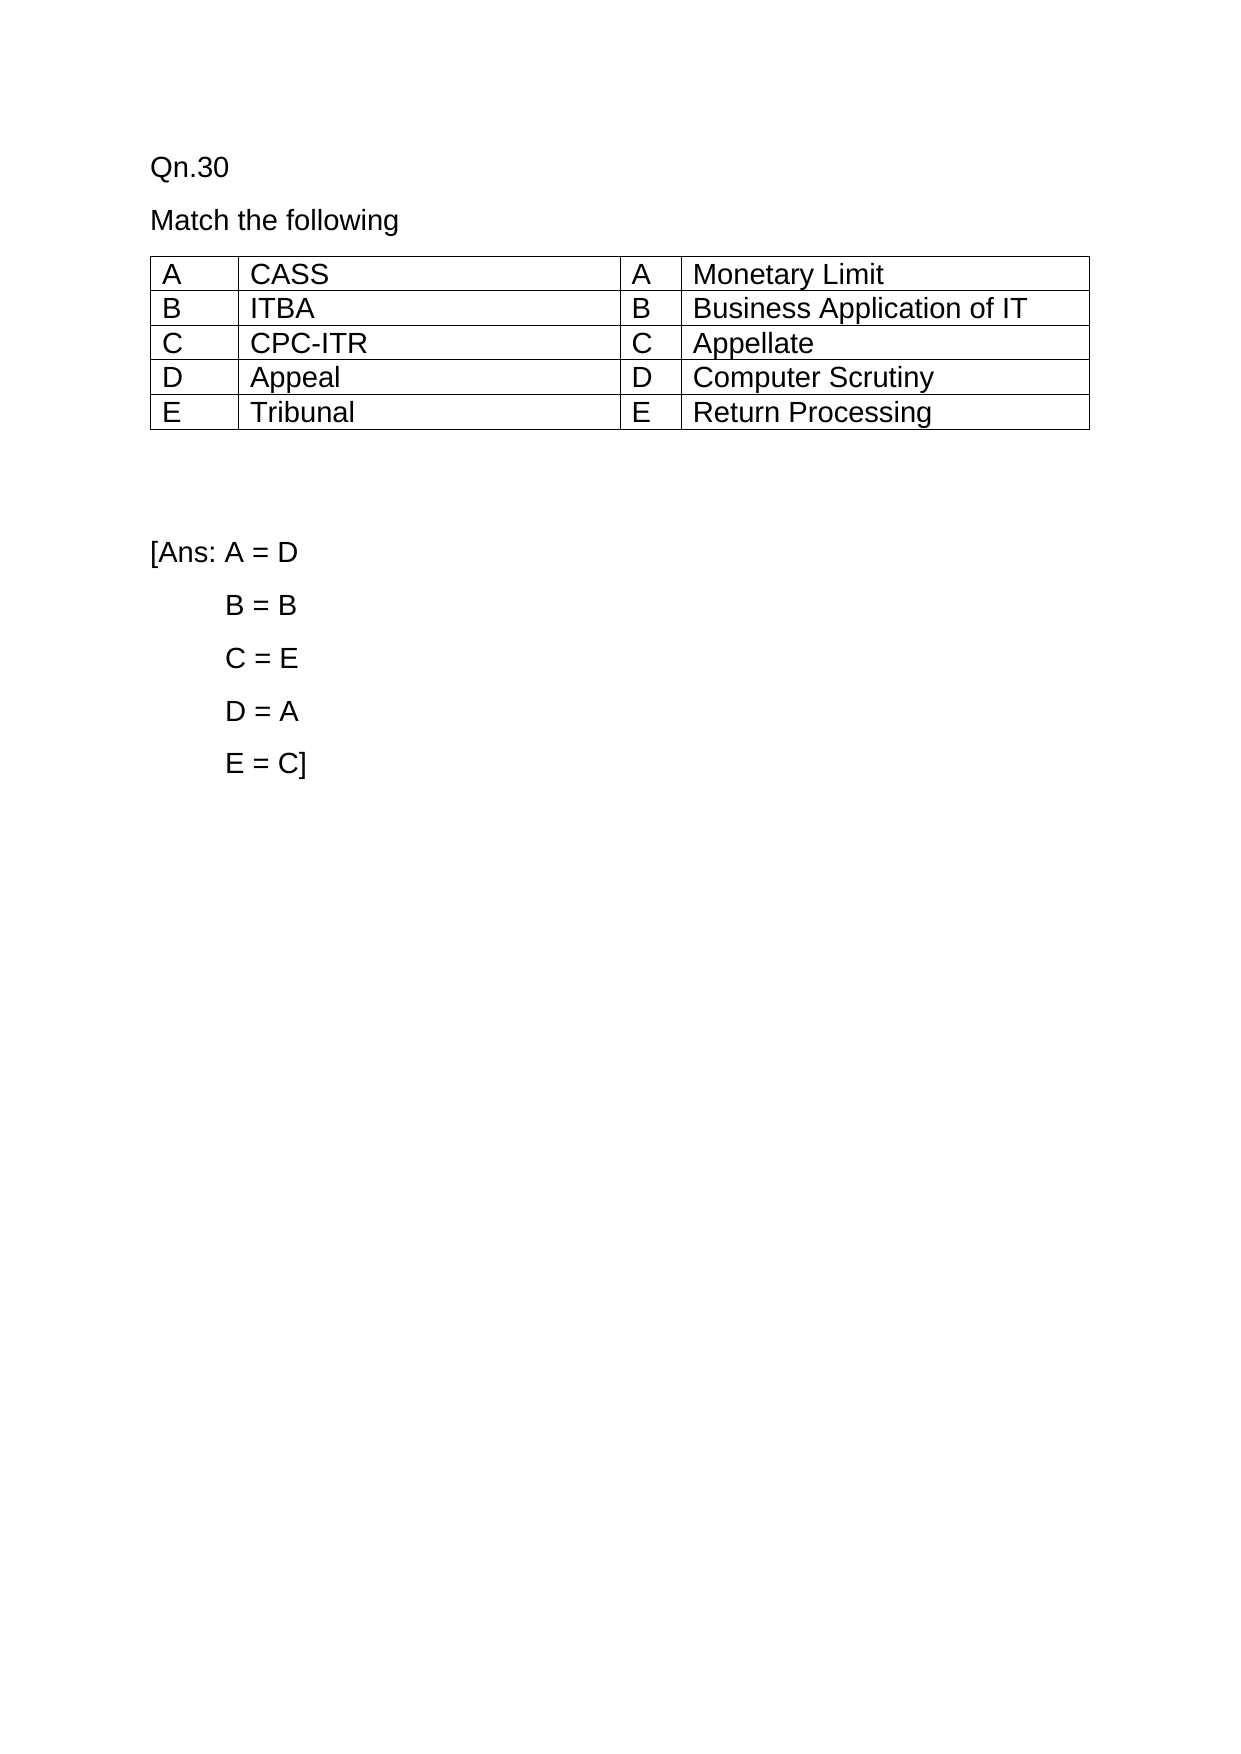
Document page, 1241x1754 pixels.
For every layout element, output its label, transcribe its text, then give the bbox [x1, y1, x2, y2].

table_header A [151, 257, 238, 290]
text B = B [150, 588, 1090, 622]
table_cell Appeal [239, 360, 620, 394]
table_cell D [151, 360, 238, 394]
text D = A [150, 694, 1090, 727]
table_cell CPC-ITR [239, 326, 620, 359]
table_cell B [151, 291, 238, 325]
text C = E [150, 641, 1090, 674]
table_cell E [621, 395, 681, 428]
table_cell E [151, 395, 238, 428]
table_cell Computer Scrutiny [682, 360, 1089, 394]
table_cell Appellate [682, 326, 1089, 359]
table_cell C [151, 326, 238, 359]
text E = C] [150, 746, 1090, 780]
table_header CASS [239, 257, 620, 290]
table_cell B [621, 291, 681, 325]
table_cell D [621, 360, 681, 394]
table_cell Business Application of IT [682, 291, 1089, 325]
text Match the following [150, 203, 1090, 236]
table_header A [621, 257, 681, 290]
table_cell C [621, 326, 681, 359]
table_cell ITBA [239, 291, 620, 325]
table_header Monetary Limit [682, 257, 1089, 290]
table_cell Tribunal [239, 395, 620, 428]
text Qn.30 [150, 150, 1090, 183]
table_cell Return Processing [682, 395, 1089, 428]
text [Ans: A = D [150, 535, 1090, 569]
